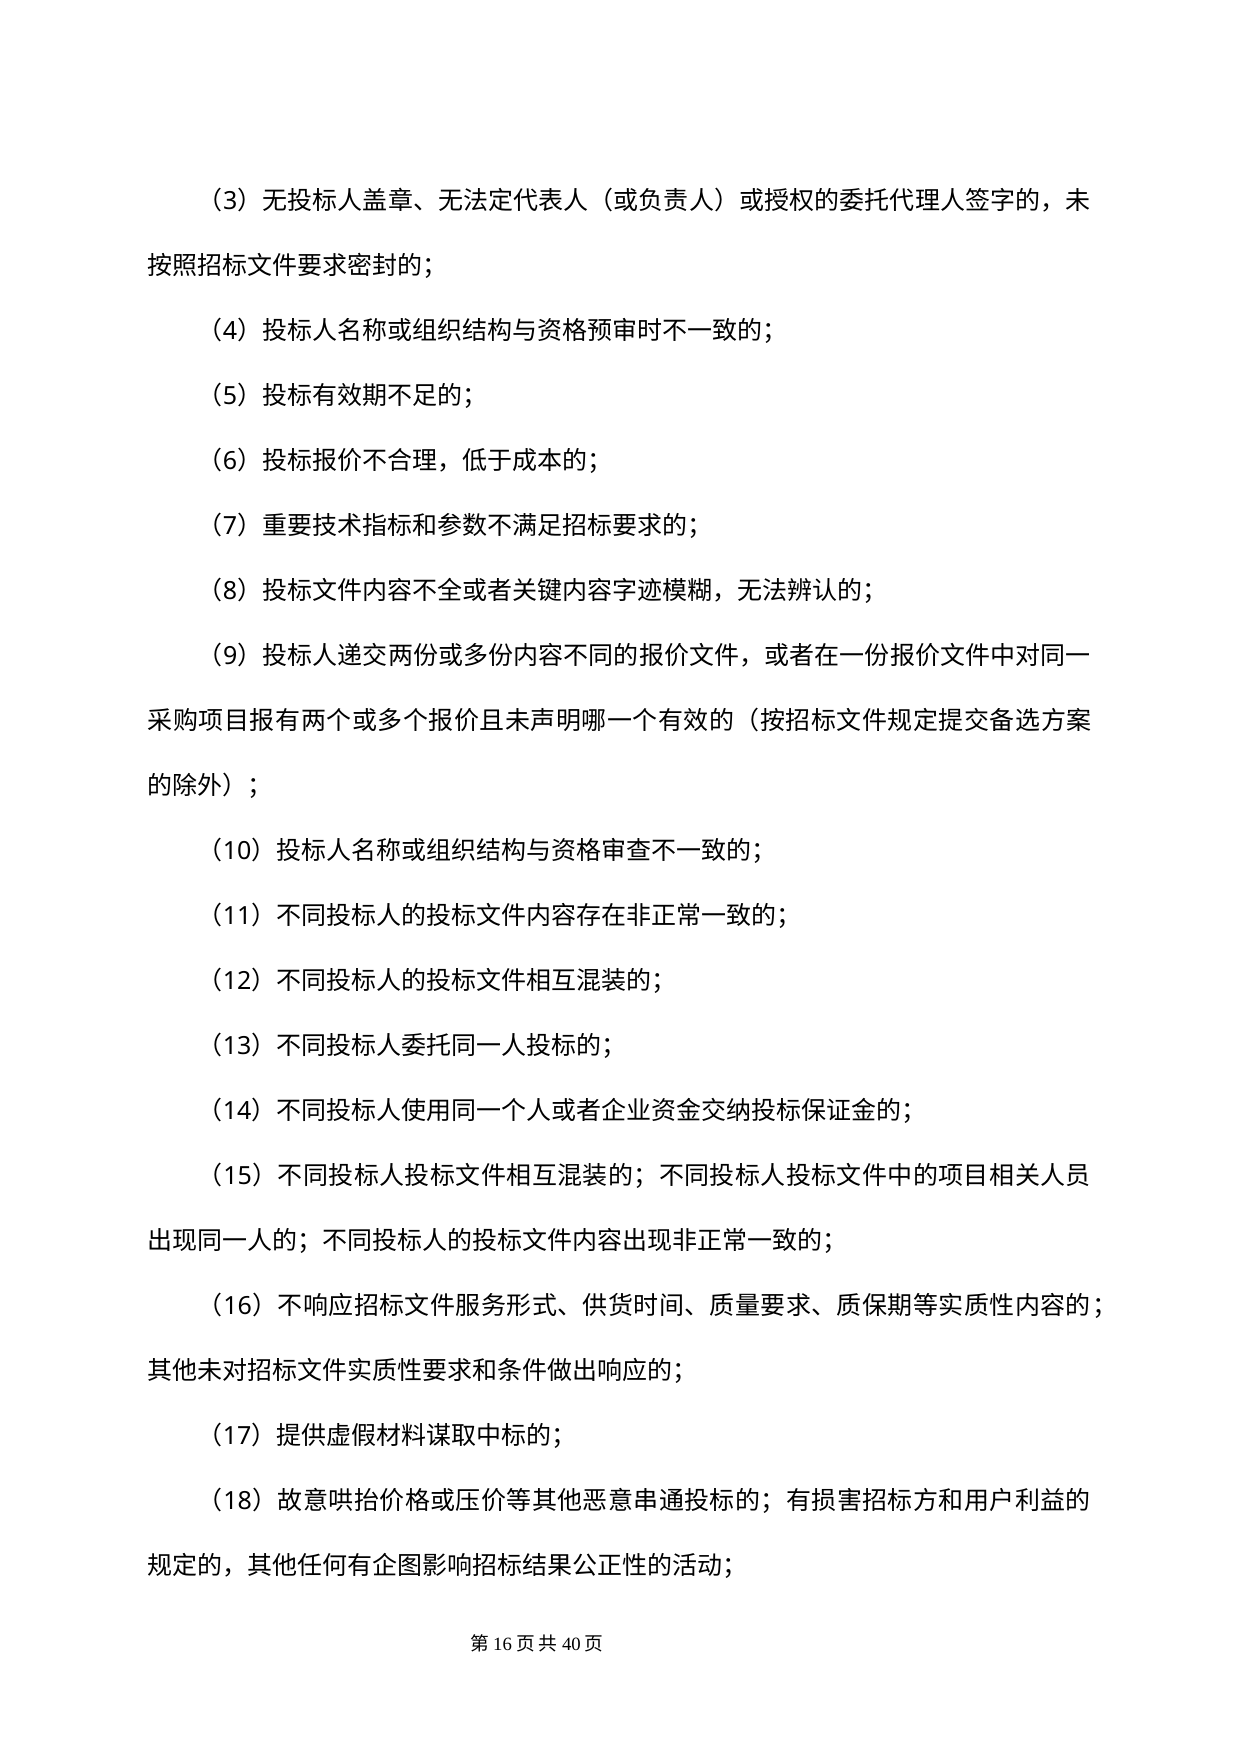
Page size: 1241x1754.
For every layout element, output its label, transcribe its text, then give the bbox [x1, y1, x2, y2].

text （10）投标人名称或组织结构与资格审查不一致的； [148, 816, 1092, 881]
text （6）投标报价不合理，低于成本的； [148, 426, 1092, 491]
text （7）重要技术指标和参数不满足招标要求的； [148, 491, 1092, 556]
text （15）不同投标人投标文件相互混装的；不同投标人投标文件中的项目相关人员出现同一人的；不同投标人的投标文件内容出现非正常一致的； [148, 1141, 1092, 1271]
text （8）投标文件内容不全或者关键内容字迹模糊，无法辨认的； [148, 556, 1092, 621]
text （16）不响应招标文件服务形式、供货时间、质量要求、质保期等实质性内容的；其他未对招标文件实质性要求和条件做出响应的； [148, 1271, 1092, 1401]
text （3）无投标人盖章、无法定代表人（或负责人）或授权的委托代理人签字的，未按照招标文件要求密封的； [148, 166, 1092, 296]
text （14）不同投标人使用同一个人或者企业资金交纳投标保证金的； [148, 1076, 1092, 1141]
text （17）提供虚假材料谋取中标的； [148, 1401, 1092, 1466]
text （5）投标有效期不足的； [148, 361, 1092, 426]
text （11）不同投标人的投标文件内容存在非正常一致的； [148, 881, 1092, 946]
text （9）投标人递交两份或多份内容不同的报价文件，或者在一份报价文件中对同一采购项目报有两个或多个报价且未声明哪一个有效的（按招标文件规定提交备选方案的除外）； [148, 621, 1092, 816]
text （12）不同投标人的投标文件相互混装的； [148, 946, 1092, 1011]
text （13）不同投标人委托同一人投标的； [148, 1011, 1092, 1076]
text （4）投标人名称或组织结构与资格预审时不一致的； [148, 296, 1092, 361]
text （18）故意哄抬价格或压价等其他恶意串通投标的；有损害招标方和用户利益的规定的，其他任何有企图影响招标结果公正性的活动； [148, 1466, 1092, 1596]
